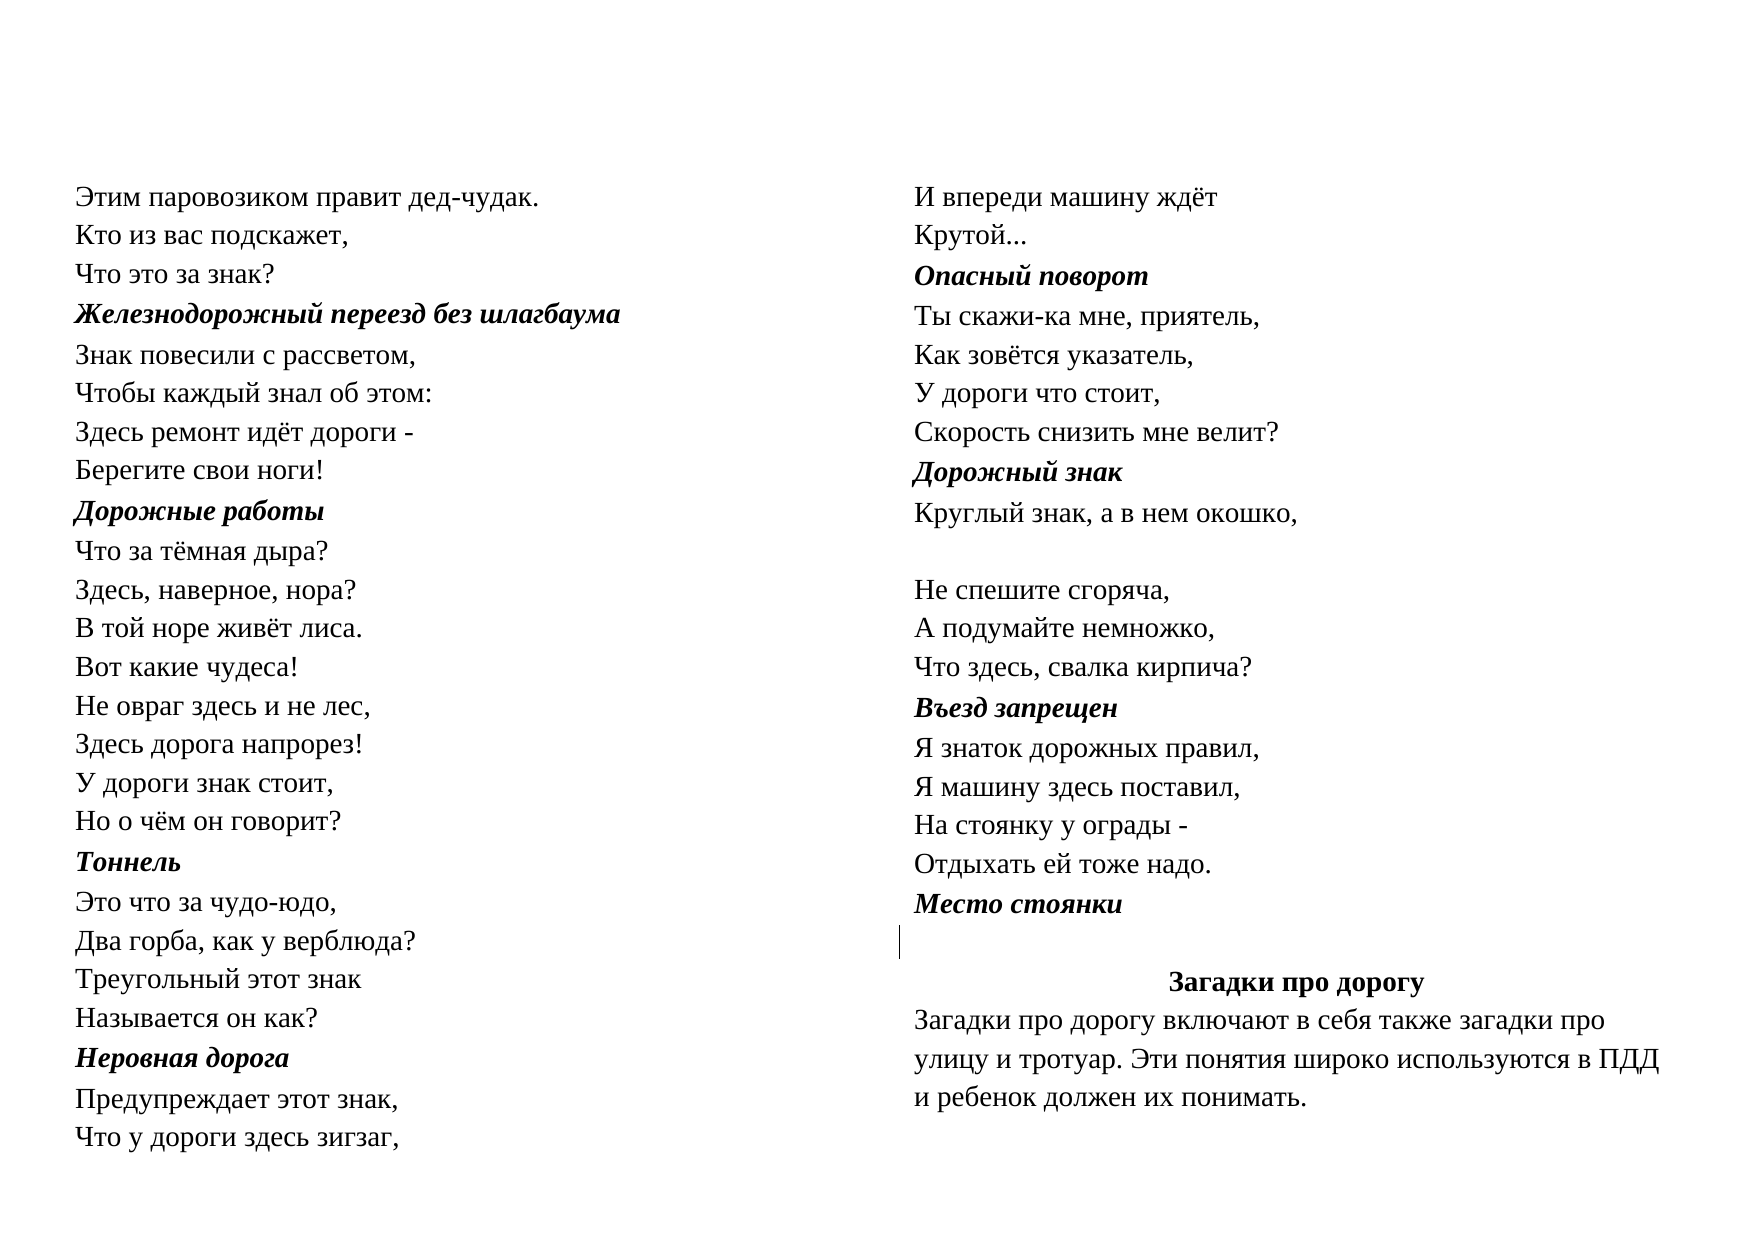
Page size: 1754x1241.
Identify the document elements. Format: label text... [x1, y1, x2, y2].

table_cell Въезд запрещен [912, 688, 1306, 729]
table_cell Тоннель [74, 842, 379, 883]
table_header Предупреждает этот знак, Что у дороги здесь зигзаг, И впереди машину ждёт Крутой... [912, 177, 1246, 256]
table_cell Дорожный знак [912, 453, 1287, 493]
table_cell Дорожные работы [74, 491, 441, 532]
table_header Предупреждает этот знак, Что у дороги здесь зигзаг, И впереди машину ждёт Крутой... [74, 1080, 407, 1155]
text Загадки про дорогу [914, 964, 1679, 997]
table_header Ты скажи-ка мне, приятель, Как зовётся указатель, У дороги что стоит, Скорость снизить мне велит? [912, 297, 1287, 453]
table_cell Место стоянки [912, 885, 1267, 925]
table_header Белый треугольник, красная кайма. Чудный паровозик С дымом у окна. Этим паровозиком правит дед-чудак. Кто из вас подскажет, Что это за знак? [74, 177, 629, 295]
table_header Это что за чудо-юдо, Два горба, как у верблюда? Треугольный этот знак Называется он как? [74, 883, 424, 1039]
table_header Я знаток дорожных правил, Я машину здесь поставил, На стоянку у ограды - Отдыхать ей тоже надо. [912, 729, 1267, 885]
table_cell Железнодорожный переезд без шлагбаума [74, 295, 629, 335]
table_cell Опасный поворот [912, 256, 1246, 297]
table_header Что за тёмная дыра? Здесь, наверное, нора? В той норе живёт лиса. Вот какие чудеса! Не овраг здесь и не лес, Здесь дорога напрорез! У дороги знак стоит, Но о чём он говорит? [74, 532, 379, 842]
text Загадки про дорогу включают в себя также загадки про улицу и тротуар. Эти понятия широко используются в ПДД и ребенок должен их понимать. [914, 1002, 1679, 1113]
table_header Круглый знак, а в нем окошко, Не спешите сгоряча, А подумайте немножко, Что здесь, свалка кирпича? [912, 494, 1306, 688]
table_header Знак повесили с рассветом, Чтобы каждый знал об этом: Здесь ремонт идёт дороги - Берегите свои ноги! [74, 335, 441, 491]
table_cell Неровная дорога [74, 1039, 424, 1079]
